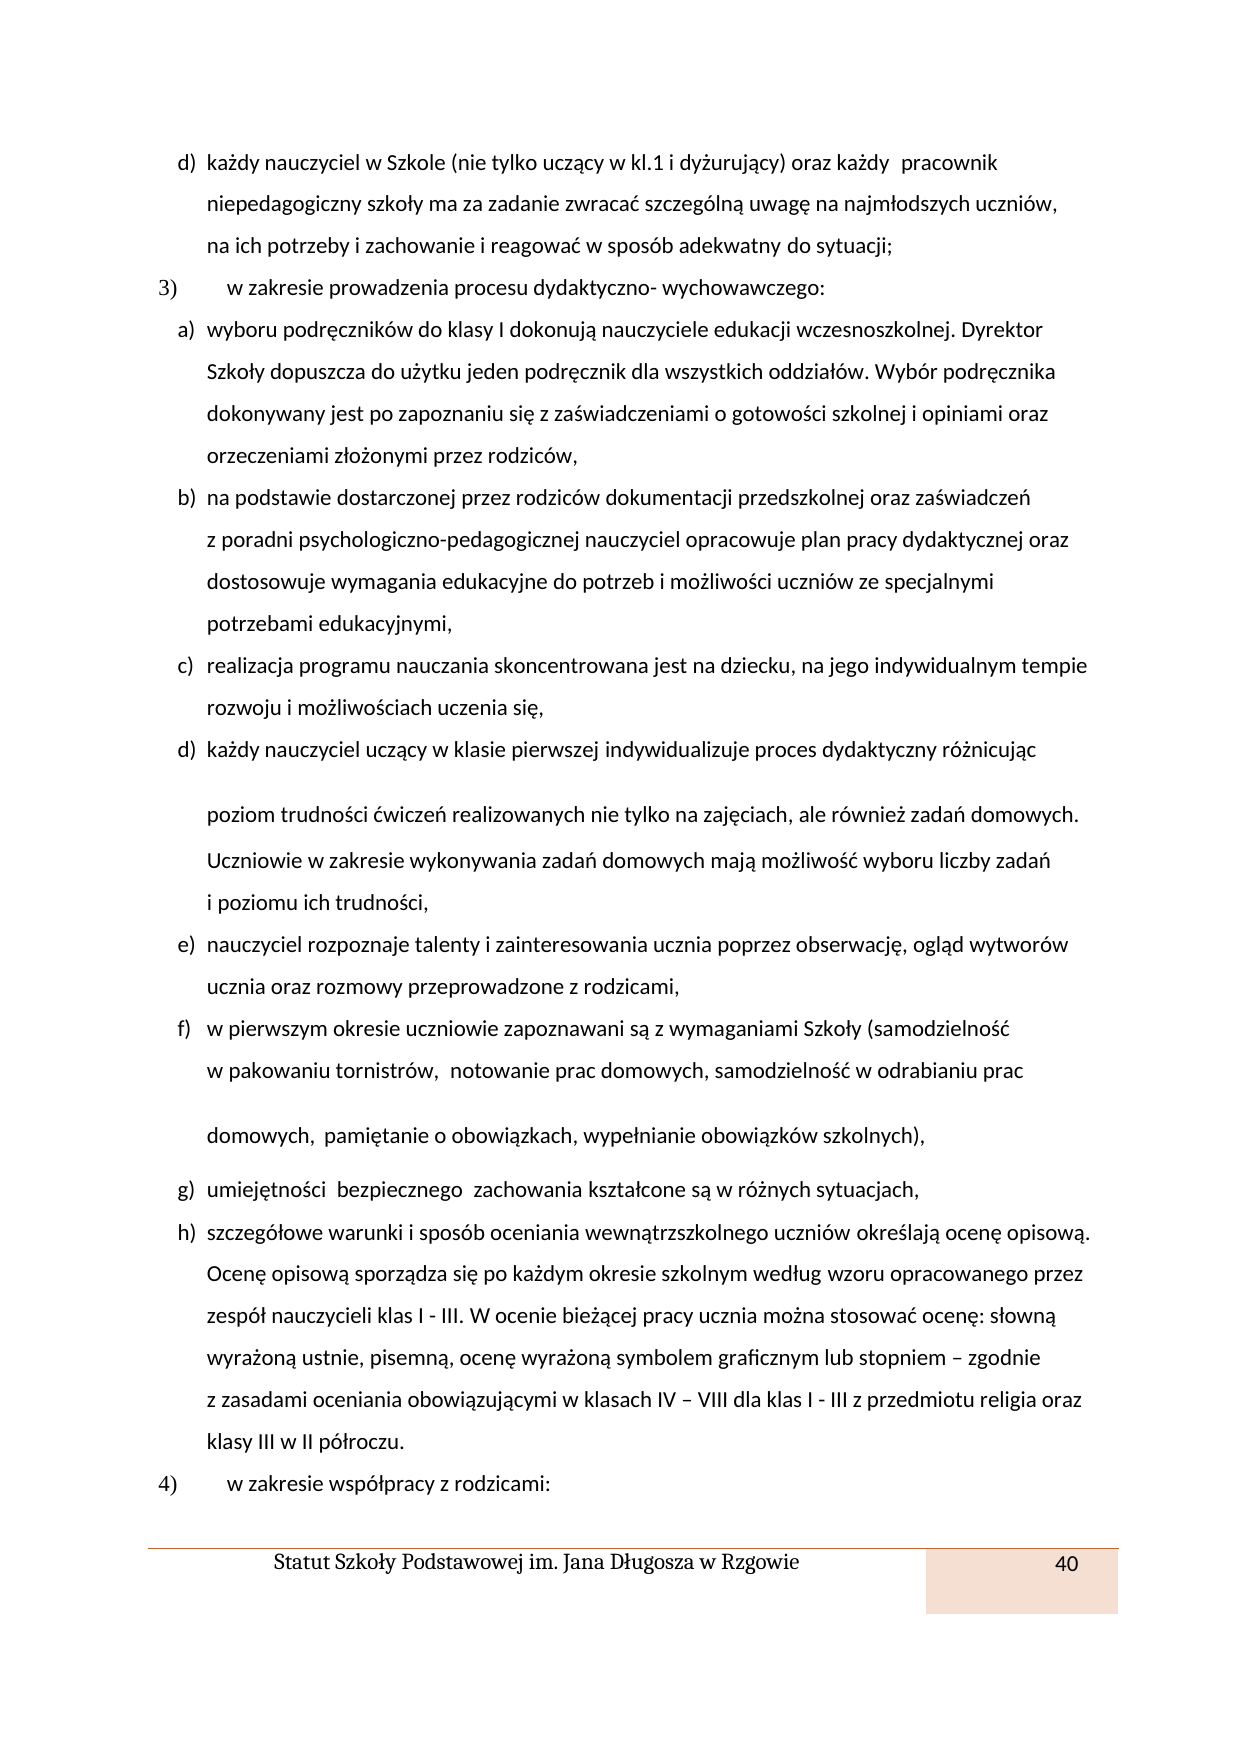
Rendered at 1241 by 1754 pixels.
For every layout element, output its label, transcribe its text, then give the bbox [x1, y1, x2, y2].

list nauczyciel rozpoznaje talenty i zainteresowania ucznia poprzez obserwację, ogląd wytworów ucznia oraz rozmowy przeprowadzone z rodzicami, [177, 930, 1093, 1000]
list umiejętności bezpiecznego zachowania kształcone są w różnych sytuacjach, [177, 1176, 1093, 1204]
list w zakresie prowadzenia procesu dydaktyczno- wychowawczego: [177, 273, 1093, 302]
list szczegółowe warunki i sposób oceniania wewnątrzszkolnego uczniów określają ocenę opisową. Ocenę opisową sporządza się po każdym okresie szkolnym według wzoru opracowanego przez zespół nauczycieli klas I - III. W ocenie bieżącej pracy ucznia można stosować ocenę: słowną wyrażoną ustnie, pisemną, ocenę wyrażoną symbolem graficznym lub stopniem – zgodnie z zasadami oceniania obowiązującymi w klasach IV – VIII dla klas I - III z przedmiotu religia oraz klasy III w II półroczu. [177, 1218, 1093, 1456]
list każdy nauczyciel w Szkole (nie tylko uczący w kl.1 i dyżurujący) oraz każdy pracownik niepedagogiczny szkoły ma za zadanie zwracać szczególną uwagę na najmłodszych uczniów, na ich potrzeby i zachowanie i reagować w sposób adekwatny do sytuacji; [177, 148, 1093, 259]
list realizacja programu nauczania skoncentrowana jest na dziecku, na jego indywidualnym tempie rozwoju i możliwościach uczenia się, [177, 651, 1093, 721]
list wyboru podręczników do klasy I dokonują nauczyciele edukacji wczesnoszkolnej. Dyrektor Szkoły dopuszcza do użytku jeden podręcznik dla wszystkich oddziałów. Wybór podręcznika dokonywany jest po zapoznaniu się z zaświadczeniami o gotowości szkolnej i opiniami oraz orzeczeniami złożonymi przez rodziców, [177, 316, 1093, 469]
list w pierwszym okresie uczniowie zapoznawani są z wymaganiami Szkoły (samodzielność w pakowaniu tornistrów, notowanie prac domowych, samodzielność w odrabianiu prac domowych, pamiętanie o obowiązkach, wypełnianie obowiązków szkolnych), [177, 1014, 1093, 1153]
list każdy nauczyciel uczący w klasie pierwszej indywidualizuje proces dydaktyczny różnicując poziom trudności ćwiczeń realizowanych nie tylko na zajęciach, ale również zadań domowych. Uczniowie w zakresie wykonywania zadań domowych mają możliwość wyboru liczby zadań i poziomu ich trudności, [177, 735, 1093, 916]
list w zakresie współpracy z rodzicami: [177, 1469, 1093, 1497]
list na podstawie dostarczonej przez rodziców dokumentacji przedszkolnej oraz zaświadczeń z poradni psychologiczno-pedagogicznej nauczyciel opracowuje plan pracy dydaktycznej oraz dostosowuje wymagania edukacyjne do potrzeb i możliwości uczniów ze specjalnymi potrzebami edukacyjnymi, [177, 483, 1093, 637]
